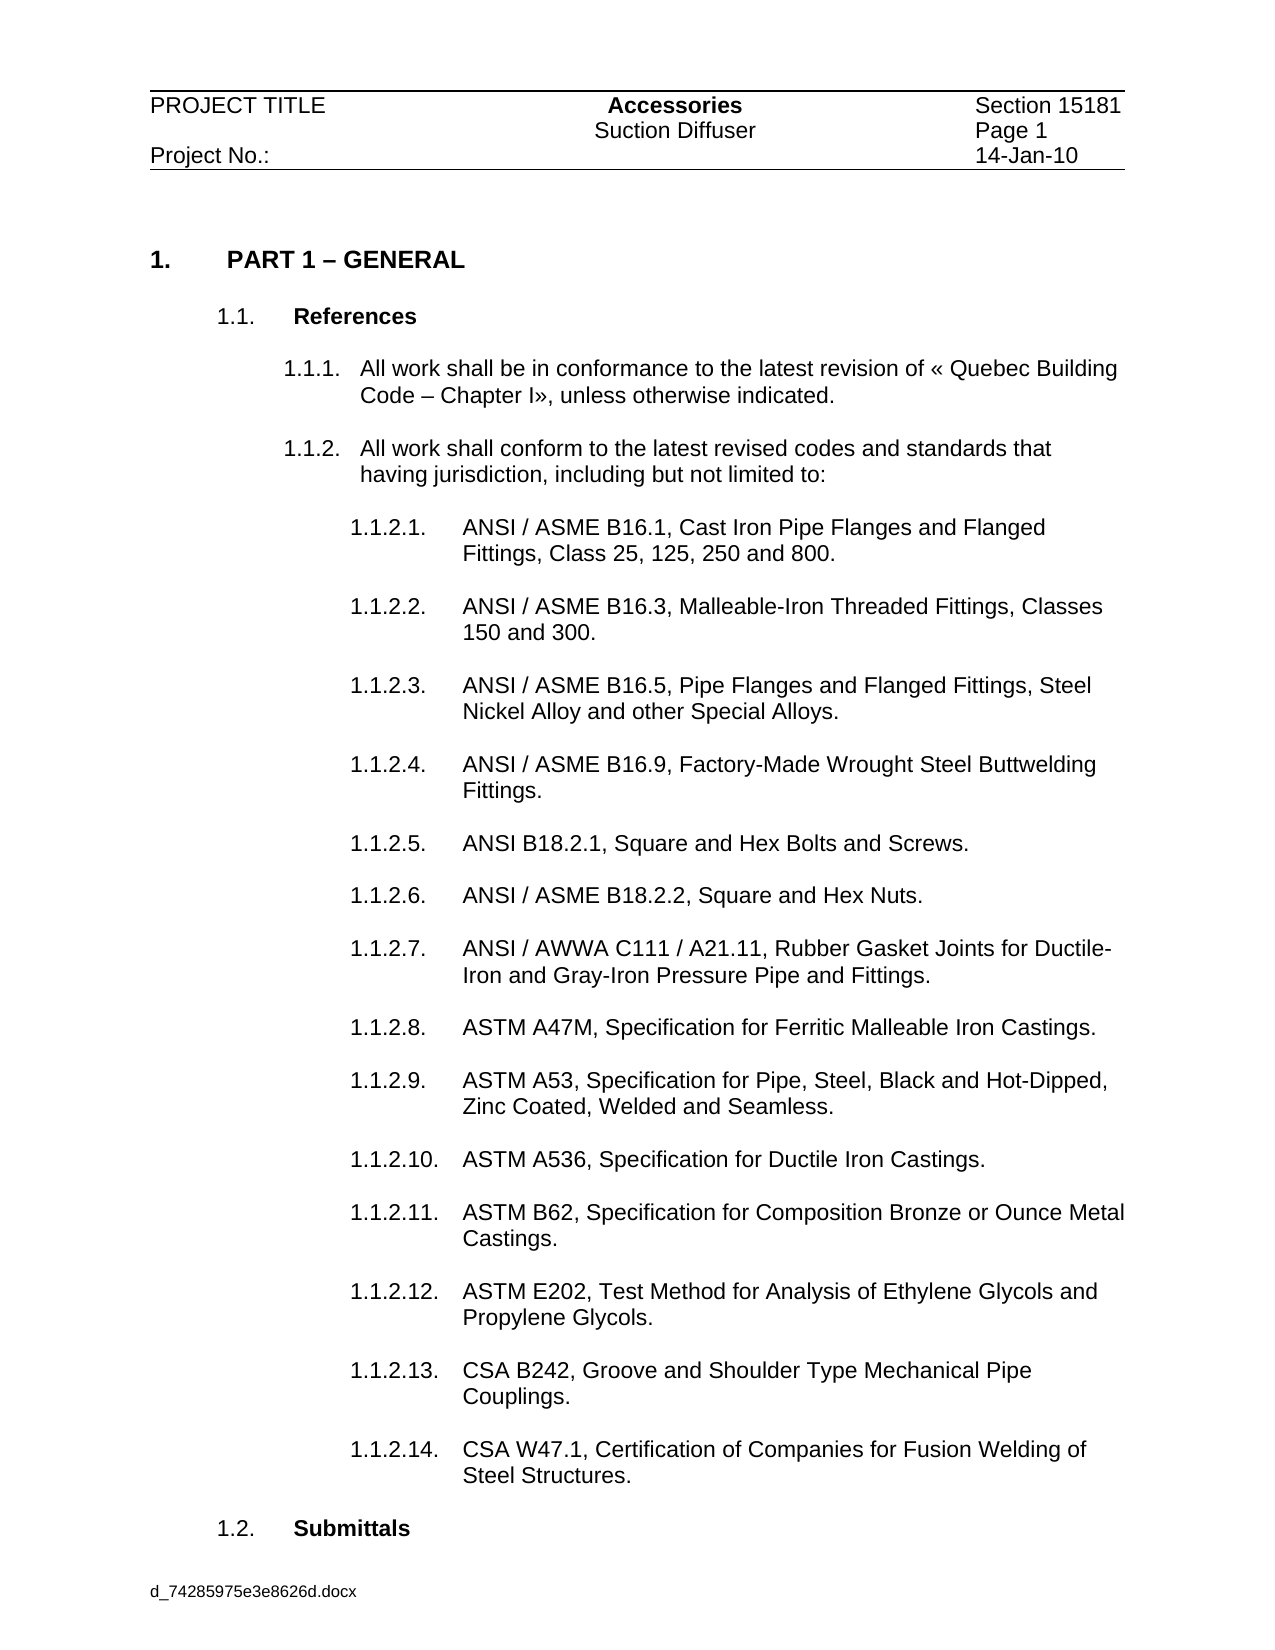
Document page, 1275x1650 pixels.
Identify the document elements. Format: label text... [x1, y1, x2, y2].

list ANSI B18.2.1, Square and Hex Bolts and Screws. [350, 830, 1125, 856]
list ASTM A536, Specification for Ductile Iron Castings. [350, 1146, 1125, 1172]
list ANSI / ASME B18.2.2, Square and Hex Nuts. [350, 882, 1125, 909]
list ASTM B62, Specification for Composition Bronze or Ounce Metal Castings. [350, 1199, 1125, 1251]
list All work shall be in conformance to the latest revision of « Quebec Building Code – Chapter I», unless otherwise indicated. [283, 355, 1125, 408]
list PART 1 – GENERAL [150, 245, 1125, 274]
list All work shall conform to the latest revised codes and standards that having jurisdiction, including but not limited to: [283, 434, 1125, 487]
list CSA W47.1, Certification of Companies for Fusion Welding of Steel Structures. [350, 1436, 1125, 1489]
list ANSI / ASME B16.5, Pipe Flanges and Flanged Fittings, Steel Nickel Alloy and other Special Alloys. [350, 672, 1125, 724]
list ANSI / ASME B16.1, Cast Iron Pipe Flanges and Flanged Fittings, Class 25, 125, 250 and 800. [350, 513, 1125, 566]
list ASTM A47M, Specification for Ferritic Malleable Iron Castings. [350, 1014, 1125, 1041]
list ANSI / AWWA C111 / A21.11, Rubber Gasket Joints for Ductile-Iron and Gray-Iron Pressure Pipe and Fittings. [350, 935, 1125, 988]
list Submittals [217, 1515, 1125, 1541]
list References [217, 303, 1125, 329]
list ASTM A53, Specification for Pipe, Steel, Black and Hot-Dipped, Zinc Coated, Welded and Seamless. [350, 1067, 1125, 1120]
list CSA B242, Groove and Shoulder Type Mechanical Pipe Couplings. [350, 1357, 1125, 1409]
list ANSI / ASME B16.9, Factory-Made Wrought Steel Buttwelding Fittings. [350, 751, 1125, 803]
list ASTM E202, Test Method for Analysis of Ethylene Glycols and Propylene Glycols. [350, 1278, 1125, 1331]
list ANSI / ASME B16.3, Malleable-Iron Threaded Fittings, Classes 150 and 300. [350, 593, 1125, 645]
